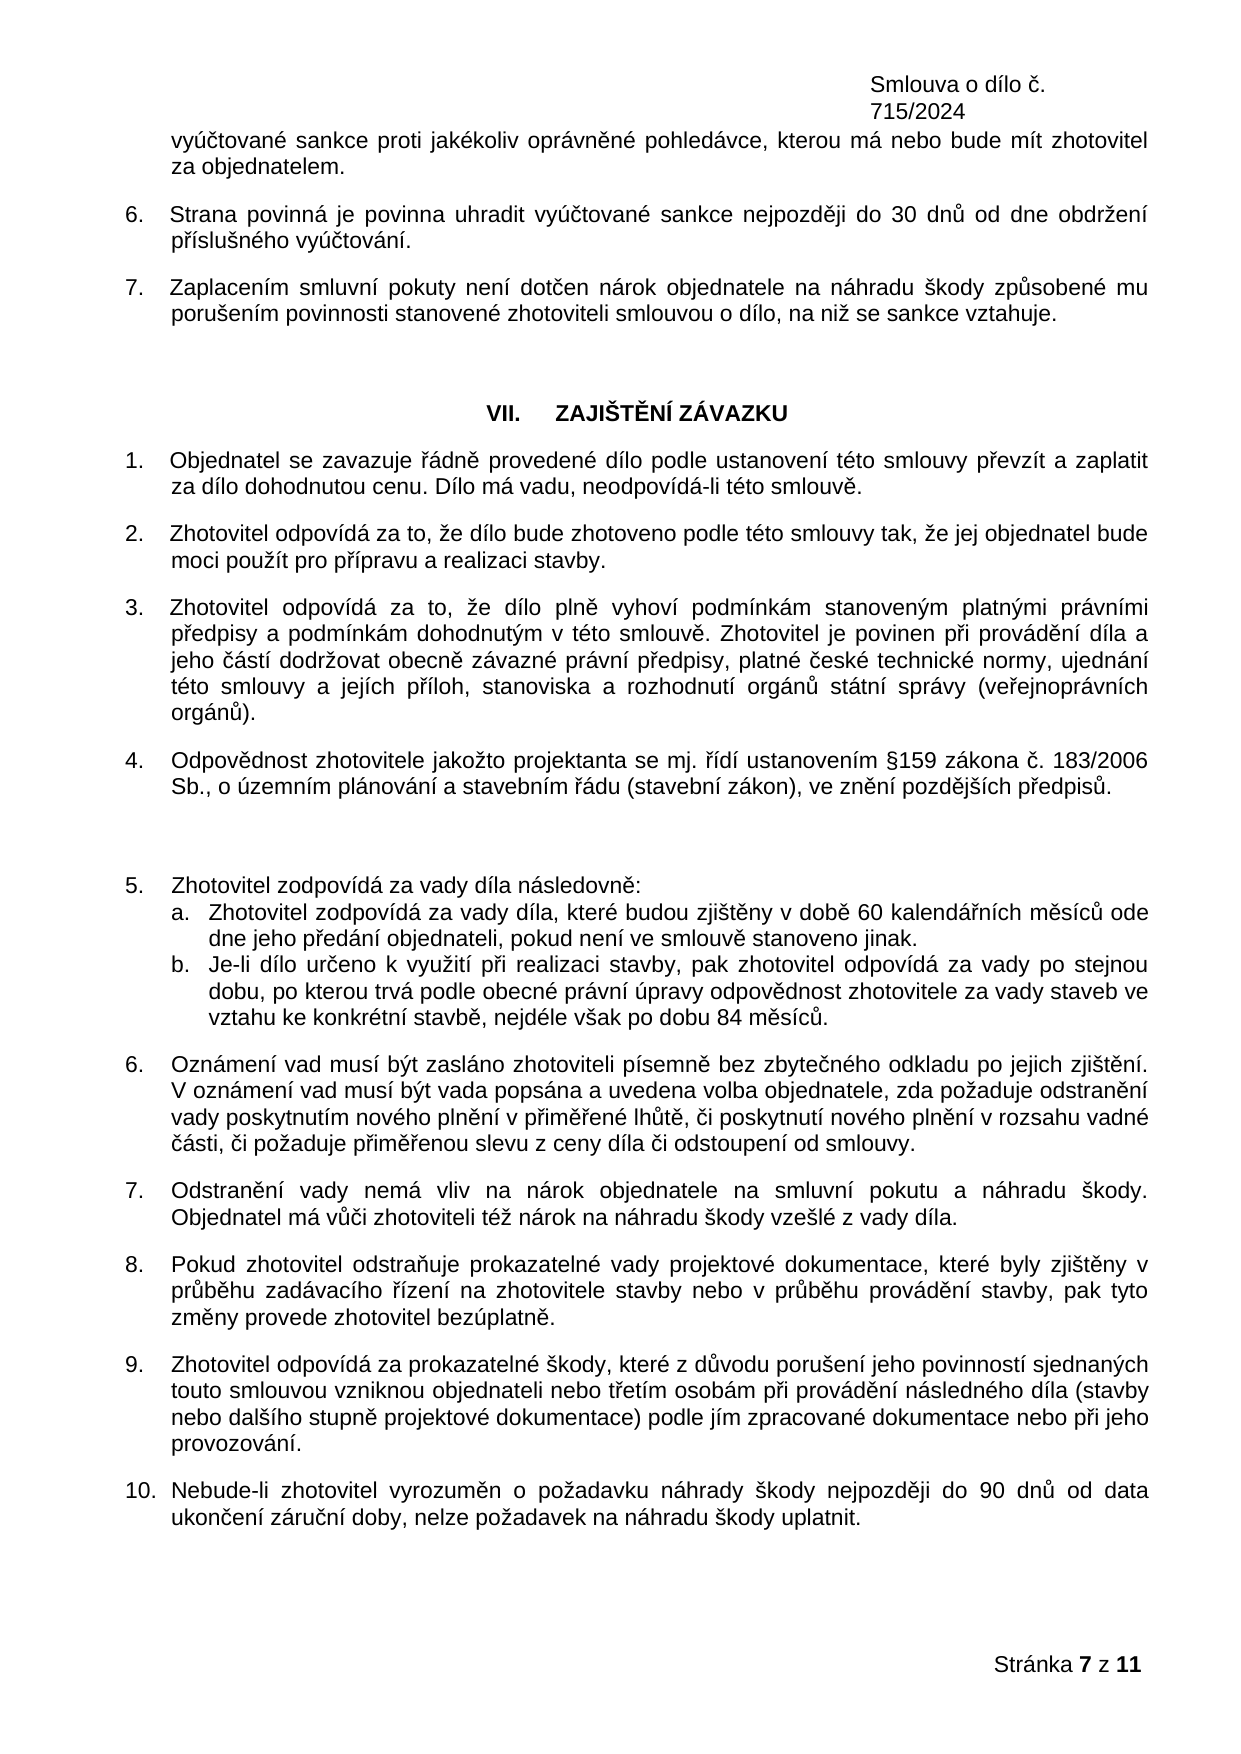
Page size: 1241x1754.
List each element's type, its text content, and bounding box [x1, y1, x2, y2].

list Zaplacením smluvní pokuty není dotčen nárok objednatele na náhradu škody způsobené mu porušením povinnosti stanovené zhotoviteli smlouvou o dílo, na niž se sankce vztahuje. [125, 274, 1149, 327]
list ZAJIŠTĚNÍ ZÁVAZKU [125, 400, 1149, 426]
list Zhotovitel zodpovídá za vady díla, které budou zjištěny v době 60 kalendářních měsíců ode dne jeho předání objednateli, pokud není ve smlouvě stanoveno jinak. [171, 898, 1149, 951]
list Zhotovitel odpovídá za to, že dílo bude zhotoveno podle této smlouvy tak, že jej objednatel bude moci použít pro přípravu a realizaci stavby. [125, 520, 1149, 573]
list Pokud zhotovitel odstraňuje prokazatelné vady projektové dokumentace, které byly zjištěny v průběhu zadávacího řízení na zhotovitele stavby nebo v průběhu provádění stavby, pak tyto změny provede zhotovitel bezúplatně. [125, 1251, 1149, 1330]
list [125, 127, 1149, 180]
list Zhotovitel odpovídá za to, že dílo plně vyhoví podmínkám stanoveným platnými právními předpisy a podmínkám dohodnutým v této smlouvě. Zhotovitel je povinen při provádění díla a jeho částí dodržovat obecně závazné právní předpisy, platné české technické normy, ujednání této smlouvy a jejích příloh, stanoviska a rozhodnutí orgánů státní správy (veřejnoprávních orgánů). [125, 594, 1149, 726]
list Zhotovitel zodpovídá za vady díla následovně: [125, 872, 1149, 898]
list Nebude-li zhotovitel vyrozuměn o požadavku náhrady škody nejpozději do 90 dnů od data ukončení záruční doby, nelze požadavek na náhradu škody uplatnit. [125, 1477, 1149, 1530]
list Odstranění vady nemá vliv na nárok objednatele na smluvní pokutu a náhradu škody. Objednatel má vůči zhotoviteli též nárok na náhradu škody vzešlé z vady díla. [125, 1177, 1149, 1230]
list Je-li dílo určeno k využití při realizaci stavby, pak zhotovitel odpovídá za vady po stejnou dobu, po kterou trvá podle obecné právní úpravy odpovědnost zhotovitele za vady staveb ve vztahu ke konkrétní stavbě, nejdéle však po dobu 84 měsíců. [171, 951, 1149, 1030]
list Odpovědnost zhotovitele jakožto projektanta se mj. řídí ustanovením §159 zákona č. 183/2006 Sb., o územním plánování a stavebním řádu (stavební zákon), ve znění pozdějších předpisů. [125, 747, 1149, 799]
list Oznámení vad musí být zasláno zhotoviteli písemně bez zbytečného odkladu po jejich zjištění. V oznámení vad musí být vada popsána a uvedena volba objednatele, zda požaduje odstranění vady poskytnutím nového plnění v přiměřené lhůtě, či poskytnutí nového plnění v rozsahu vadné části, či požaduje přiměřenou slevu z ceny díla či odstoupení od smlouvy. [125, 1051, 1149, 1157]
list Zhotovitel odpovídá za prokazatelné škody, které z důvodu porušení jeho povinností sjednaných touto smlouvou vzniknou objednateli nebo třetím osobám při provádění následného díla (stavby nebo dalšího stupně projektové dokumentace) podle jím zpracované dokumentace nebo při jeho provozování. [125, 1351, 1149, 1456]
list Objednatel se zavazuje řádně provedené dílo podle ustanovení této smlouvy převzít a zaplatit za dílo dohodnutou cenu. Dílo má vadu, neodpovídá-li této smlouvě. [125, 447, 1149, 499]
list Strana povinná je povinna uhradit vyúčtované sankce nejpozději do 30 dnů od dne obdržení příslušného vyúčtování. [125, 201, 1149, 253]
